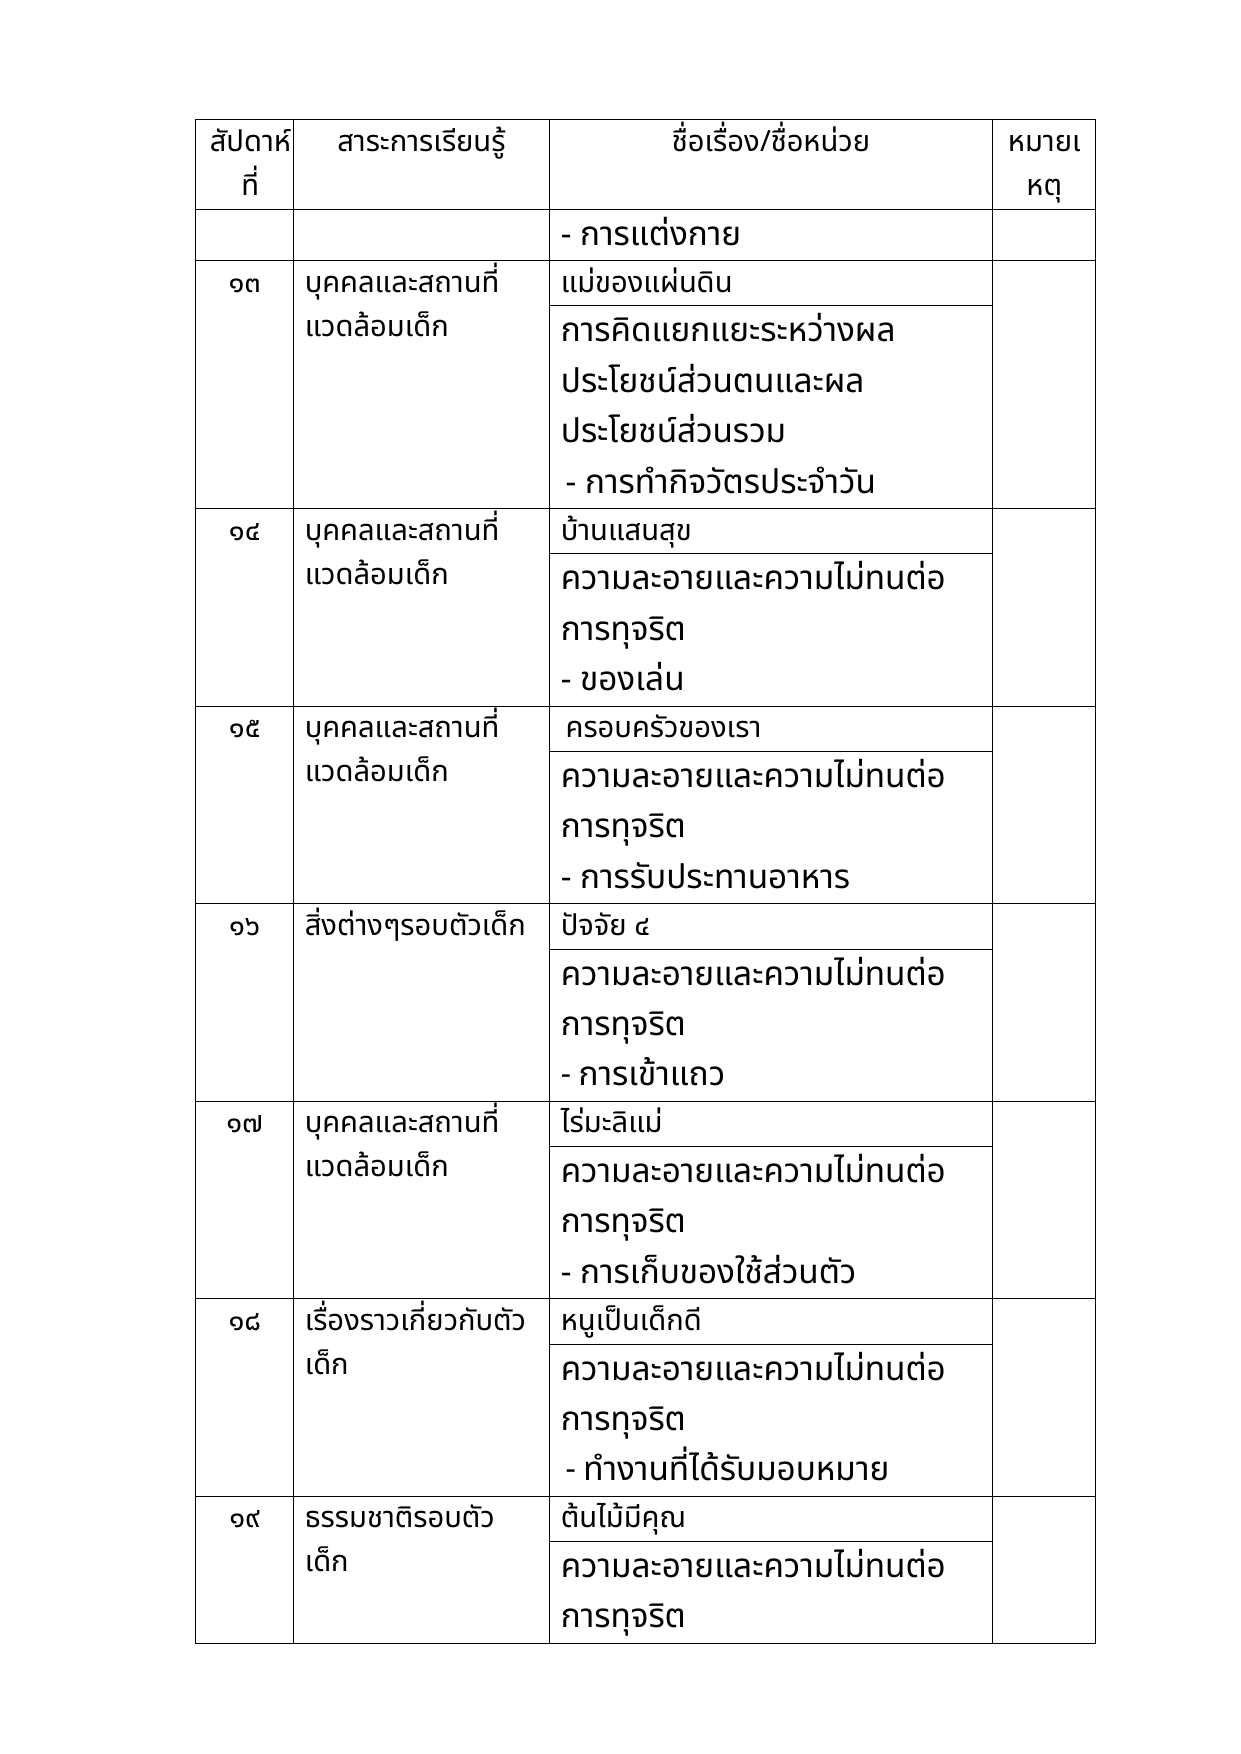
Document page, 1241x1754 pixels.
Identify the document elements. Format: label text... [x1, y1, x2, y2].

table_cell [993, 261, 1095, 508]
table_header สัปดาห์ที่ [196, 120, 293, 208]
table_cell หนูเป็นเด็กดี [550, 1299, 992, 1343]
table_cell สิ่งต่างๆรอบตัวเด็ก [294, 904, 549, 1101]
table_cell [993, 904, 1095, 1101]
table_cell [993, 1102, 1095, 1298]
table_cell ๑๕ [196, 707, 293, 903]
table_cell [550, 210, 992, 260]
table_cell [550, 1542, 992, 1643]
table_cell ๑๘ [196, 1299, 293, 1496]
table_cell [550, 1345, 992, 1496]
table_cell [993, 1497, 1095, 1643]
table_cell ๑๓ [196, 261, 293, 508]
table_cell ต้นไม้มีคุณ [550, 1497, 992, 1541]
table_cell [993, 509, 1095, 706]
table_cell เรื่องราวเกี่ยวกับตัวเด็ก [294, 1299, 549, 1496]
table_cell ครอบครัวของเรา [550, 707, 992, 751]
table_cell ความละอายและความไม่ทนต่อการทุจริต - ของเล่น [550, 554, 992, 706]
table_cell แม่ของแผ่นดิน [550, 261, 992, 305]
table_cell ธรรมชาติรอบตัวเด็ก [294, 1497, 549, 1643]
table_cell ความละอายและความไม่ทนต่อการทุจริต - การเข้าแถว [550, 950, 992, 1101]
table_cell บุคคลและสถานที่แวดล้อมเด็ก [294, 1102, 549, 1298]
table_cell ความละอายและความไม่ทนต่อการทุจริต - การรับประทานอาหาร [550, 752, 992, 903]
table_cell ความละอายและความไม่ทนต่อการทุจริต - การเก็บของใช้ส่วนตัว [550, 1147, 992, 1298]
table_cell [993, 1299, 1095, 1496]
table_header หมายเหตุ [993, 120, 1095, 208]
table_cell บ้านแสนสุข [550, 509, 992, 553]
table_cell ๑๗ [196, 1102, 293, 1298]
table_cell ๑๖ [196, 904, 293, 1101]
table_cell [993, 707, 1095, 903]
table_cell ไร่มะลิแม่ [550, 1102, 992, 1146]
table_cell บุคคลและสถานที่แวดล้อมเด็ก [294, 509, 549, 706]
table_header ชื่อเรื่อง/ชื่อหน่วย [550, 120, 992, 208]
table_cell ๑๙ [196, 1497, 293, 1643]
table_cell ๑๔ [196, 509, 293, 706]
table_cell การคิดแยกแยะระหว่างผลประโยชน์ส่วนตนและผลประโยชน์ส่วนรวม - การทำกิจวัตรประจำวัน [550, 306, 992, 508]
table_cell บุคคลและสถานที่แวดล้อมเด็ก [294, 707, 549, 903]
table_cell ปัจจัย ๔ [550, 904, 992, 948]
table_cell บุคคลและสถานที่แวดล้อมเด็ก [294, 261, 549, 508]
table_header สาระการเรียนรู้ [294, 120, 549, 208]
